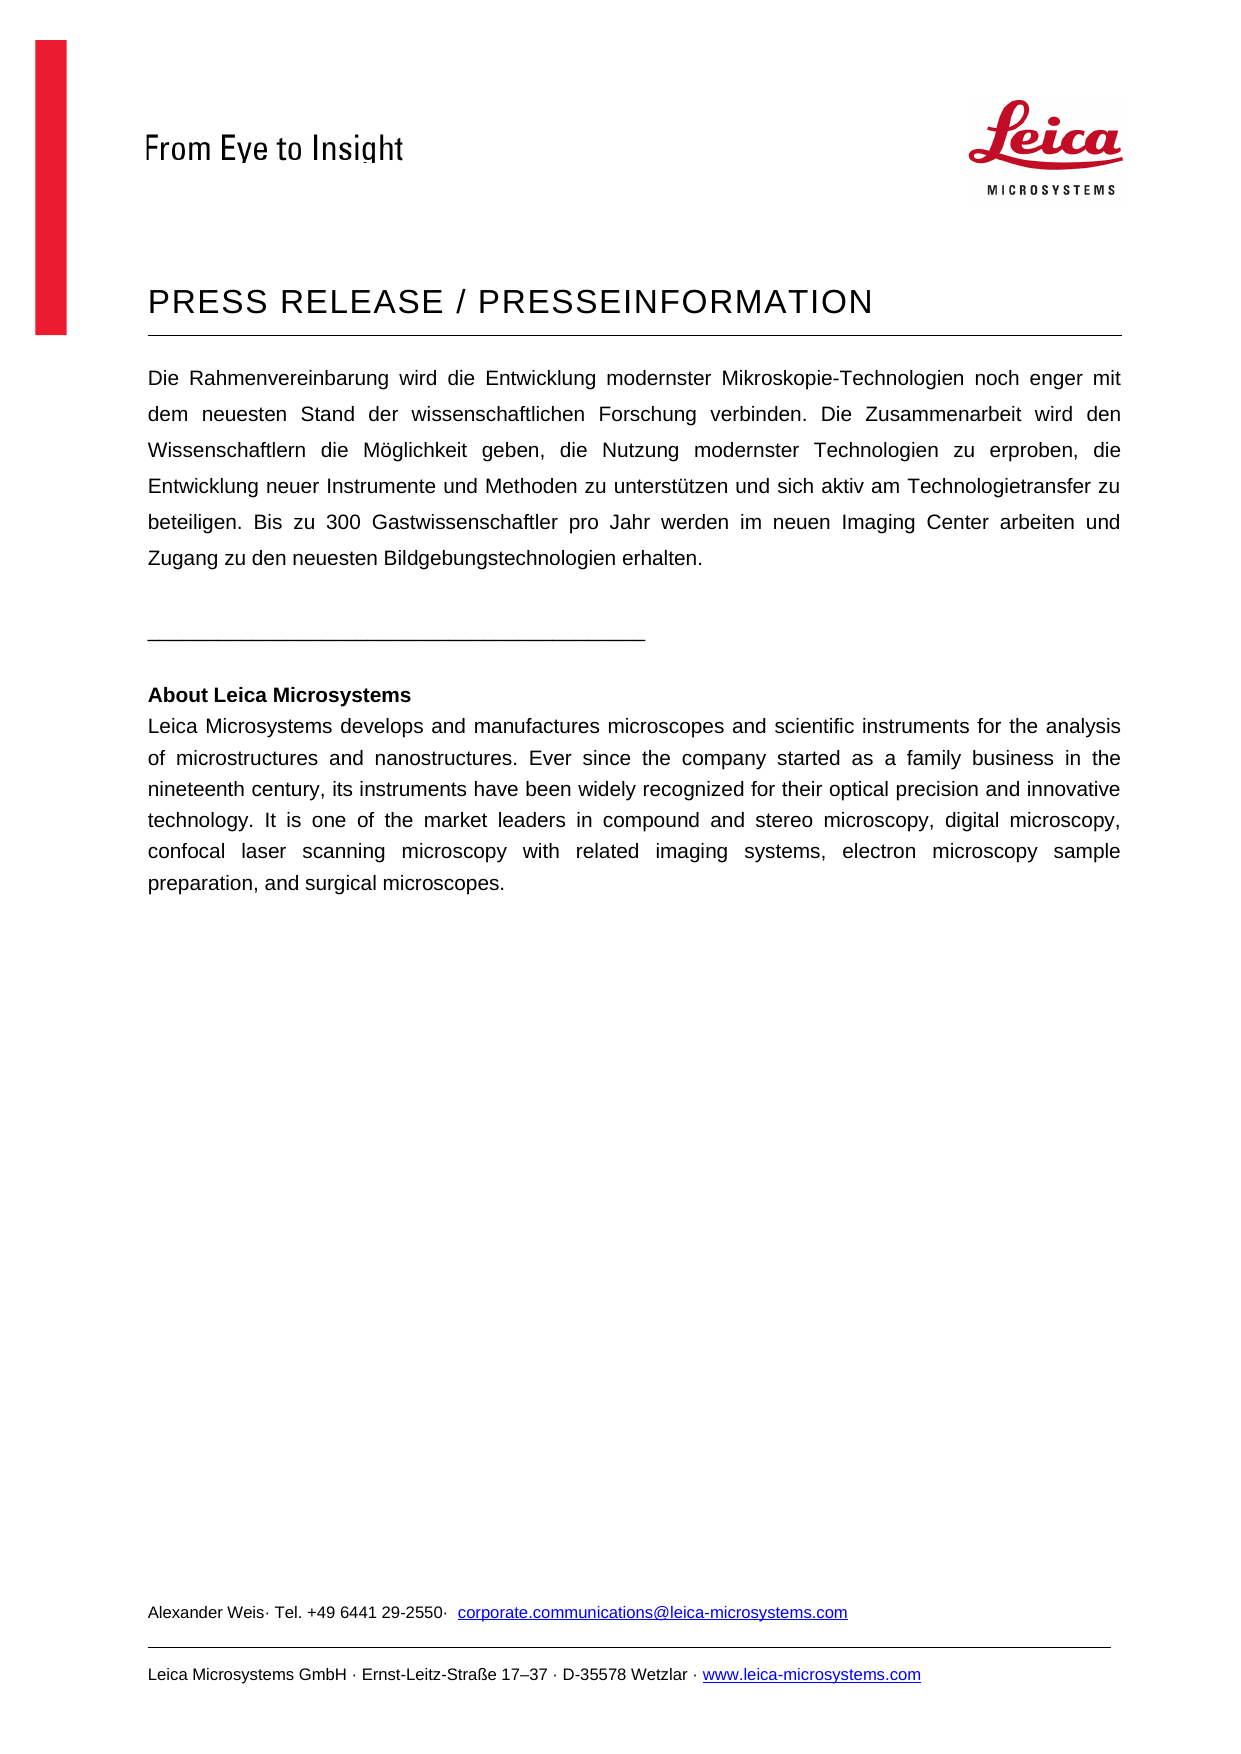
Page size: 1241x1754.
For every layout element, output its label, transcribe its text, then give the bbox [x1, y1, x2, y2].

text ___________________________________________ [148, 618, 1122, 642]
picture [146, 134, 403, 163]
text About Leica Microsystems [148, 678, 1122, 709]
picture [962, 93, 1127, 206]
text Die Rahmenvereinbarung wird die Entwicklung modernster Mikroskopie-Technologien noch enger mit dem neuesten Stand der wissenschaftlichen Forschung verbinden. Die Zusammenarbeit wird den Wissenschaftlern die Möglichkeit geben, die Nutzung modernster Technologien zu erproben, die Entwicklung neuer Instrumente und Methoden zu unterstützen und sich aktiv am Technologietransfer zu beteiligen. Bis zu 300 Gastwissenschaftler pro Jahr werden im neuen Imaging Center arbeiten und Zugang zu den neuesten Bildgebungstechnologien erhalten. [148, 366, 1122, 570]
text Leica Microsystems develops and manufactures microscopes and scientific instruments for the analysis of microstructures and nanostructures. Ever since the company started as a family business in the nineteenth century, its instruments have been widely recognized for their optical precision and innovative technology. It is one of the market leaders in compound and stereo microscopy, digital microscopy, confocal laser scanning microscopy with related imaging systems, electron microscopy sample preparation, and surgical microscopes. [148, 709, 1122, 896]
